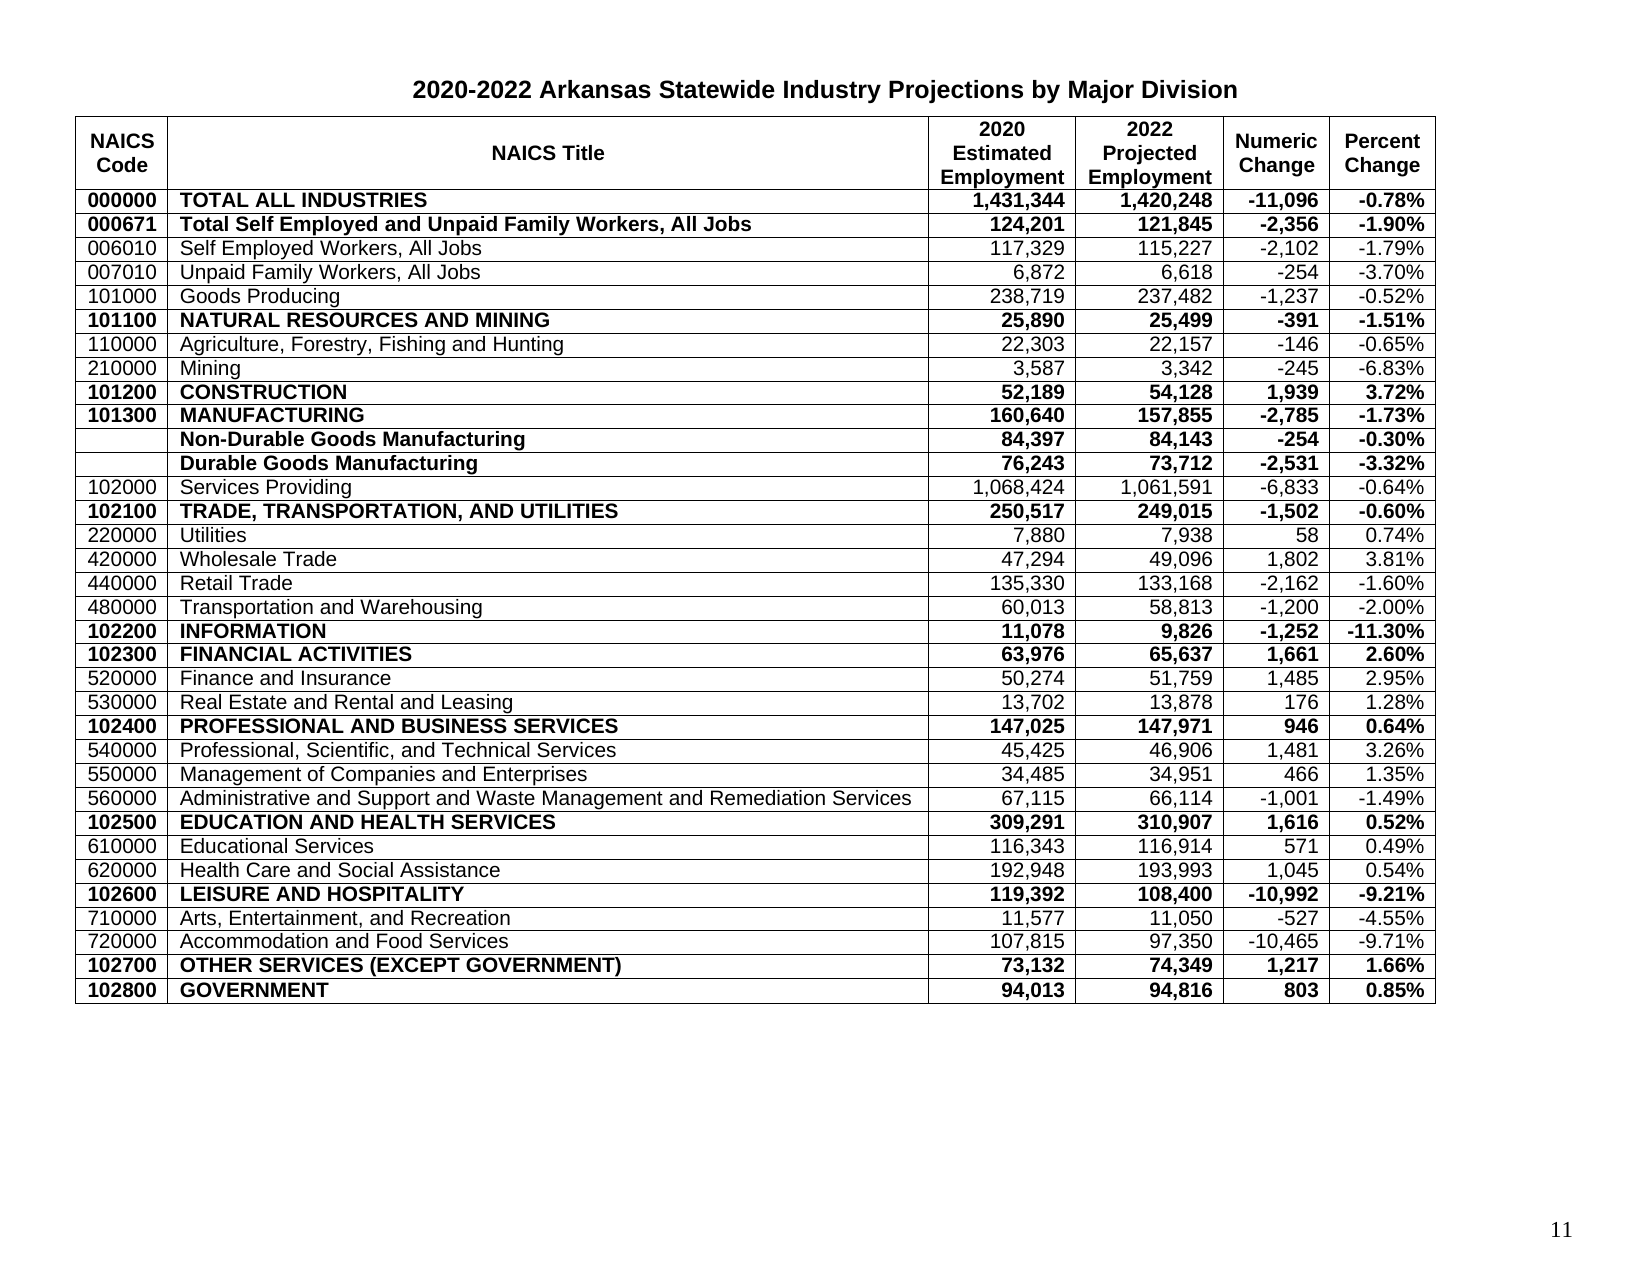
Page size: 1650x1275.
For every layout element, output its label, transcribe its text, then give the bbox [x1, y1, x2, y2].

table_cell 51,759 [1076, 668, 1223, 691]
table_cell 1,802 [1224, 549, 1329, 572]
table_cell -146 [1224, 334, 1329, 357]
table_cell 101000 [76, 286, 167, 309]
table_cell 2.60% [1330, 644, 1435, 667]
table_cell -245 [1224, 358, 1329, 381]
table_cell 1,661 [1224, 644, 1329, 667]
table_cell -2,785 [1224, 405, 1329, 428]
table_cell 1,616 [1224, 812, 1329, 835]
table_cell 133,168 [1076, 573, 1223, 596]
table_cell CONSTRUCTION [168, 382, 928, 404]
table_cell -6,833 [1224, 477, 1329, 500]
table_cell 22,303 [929, 334, 1075, 357]
table_cell Utilities [168, 525, 928, 548]
table_cell 25,499 [1076, 310, 1223, 333]
table_header NAICS Title [168, 117, 928, 189]
table_cell 58 [1224, 525, 1329, 548]
table_cell -11.30% [1330, 621, 1435, 643]
table_cell Real Estate and Rental and Leasing [168, 692, 928, 715]
table_cell 192,948 [929, 860, 1075, 883]
table_cell Arts, Entertainment, and Recreation [168, 908, 928, 930]
table_cell 3.72% [1330, 382, 1435, 404]
table_cell 76,243 [929, 453, 1075, 476]
table_cell Mining [168, 358, 928, 381]
table_cell 13,878 [1076, 692, 1223, 715]
table_cell 102800 [76, 979, 167, 1002]
table_cell 1,481 [1224, 740, 1329, 763]
table_cell 480000 [76, 597, 167, 619]
table_cell 7,880 [929, 525, 1075, 548]
table_cell 1,068,424 [929, 477, 1075, 500]
table_cell 13,702 [929, 692, 1075, 715]
table_cell Retail Trade [168, 573, 928, 596]
table_cell 101100 [76, 310, 167, 333]
table_cell [76, 453, 167, 476]
table_cell -0.65% [1330, 334, 1435, 357]
table_cell -391 [1224, 310, 1329, 333]
table_cell 000671 [76, 214, 167, 237]
table_cell -3.32% [1330, 453, 1435, 476]
table_cell 1.35% [1330, 764, 1435, 787]
table_cell 946 [1224, 716, 1329, 739]
table_cell 620000 [76, 860, 167, 883]
table_cell 74,349 [1076, 955, 1223, 978]
table_header Percent Change [1330, 117, 1435, 189]
table_cell Total Self Employed and Unpaid Family Workers, All Jobs [168, 214, 928, 237]
table_cell -254 [1224, 262, 1329, 285]
table_cell 1,420,248 [1076, 190, 1223, 213]
table_cell 0.64% [1330, 716, 1435, 739]
table_cell -1.60% [1330, 573, 1435, 596]
table_cell -4.55% [1330, 908, 1435, 930]
table_cell [76, 429, 167, 452]
table_cell 116,914 [1076, 836, 1223, 859]
table_cell Agriculture, Forestry, Fishing and Hunting [168, 334, 928, 357]
table_cell 97,350 [1076, 931, 1223, 954]
table_cell Self Employed Workers, All Jobs [168, 238, 928, 261]
table_cell 160,640 [929, 405, 1075, 428]
table_cell 54,128 [1076, 382, 1223, 404]
table_cell -6.83% [1330, 358, 1435, 381]
table_cell Goods Producing [168, 286, 928, 309]
subtitle 2020-2022 Arkansas Statewide Industry Projections by Major Division [108, 75, 1542, 104]
table_cell -9.71% [1330, 931, 1435, 954]
table_cell 571 [1224, 836, 1329, 859]
table_cell NATURAL RESOURCES AND MINING [168, 310, 928, 333]
table_cell 115,227 [1076, 238, 1223, 261]
table_cell 102100 [76, 501, 167, 524]
table_cell 000000 [76, 190, 167, 213]
table_cell 310,907 [1076, 812, 1223, 835]
table_cell -11,096 [1224, 190, 1329, 213]
table_cell -2,356 [1224, 214, 1329, 237]
table_cell 803 [1224, 979, 1329, 1002]
table_cell -1.51% [1330, 310, 1435, 333]
table_cell 102200 [76, 621, 167, 643]
table_cell 0.54% [1330, 860, 1435, 883]
table_cell -1,200 [1224, 597, 1329, 619]
table_cell 46,906 [1076, 740, 1223, 763]
table_cell Wholesale Trade [168, 549, 928, 572]
table_cell 3.81% [1330, 549, 1435, 572]
table_cell -254 [1224, 429, 1329, 452]
table_cell 176 [1224, 692, 1329, 715]
table_cell Administrative and Support and Waste Management and Remediation Services [168, 788, 928, 811]
table_cell 119,392 [929, 884, 1075, 907]
table_cell -10,465 [1224, 931, 1329, 954]
table_cell 67,115 [929, 788, 1075, 811]
table_cell -1,237 [1224, 286, 1329, 309]
table_cell 65,637 [1076, 644, 1223, 667]
table_cell 58,813 [1076, 597, 1223, 619]
table_cell -1.73% [1330, 405, 1435, 428]
table_cell Health Care and Social Assistance [168, 860, 928, 883]
table_cell 60,013 [929, 597, 1075, 619]
table_cell -3.70% [1330, 262, 1435, 285]
table_cell EDUCATION AND HEALTH SERVICES [168, 812, 928, 835]
table_cell 006010 [76, 238, 167, 261]
table_cell Accommodation and Food Services [168, 931, 928, 954]
table_cell TOTAL ALL INDUSTRIES [168, 190, 928, 213]
table_cell 84,143 [1076, 429, 1223, 452]
table_cell Transportation and Warehousing [168, 597, 928, 619]
table_cell -9.21% [1330, 884, 1435, 907]
table_cell 3.26% [1330, 740, 1435, 763]
table_cell 1,485 [1224, 668, 1329, 691]
table_cell 73,712 [1076, 453, 1223, 476]
table_header Numeric Change [1224, 117, 1329, 189]
table_cell 9,826 [1076, 621, 1223, 643]
table_cell 2.95% [1330, 668, 1435, 691]
table_cell PROFESSIONAL AND BUSINESS SERVICES [168, 716, 928, 739]
table_cell 73,132 [929, 955, 1075, 978]
table_cell 309,291 [929, 812, 1075, 835]
table_cell 440000 [76, 573, 167, 596]
table_cell 121,845 [1076, 214, 1223, 237]
table_cell Non-Durable Goods Manufacturing [168, 429, 928, 452]
table_cell GOVERNMENT [168, 979, 928, 1002]
table_cell 007010 [76, 262, 167, 285]
table_cell MANUFACTURING [168, 405, 928, 428]
table_cell 63,976 [929, 644, 1075, 667]
table_cell FINANCIAL ACTIVITIES [168, 644, 928, 667]
table_cell 102700 [76, 955, 167, 978]
table_cell 94,013 [929, 979, 1075, 1002]
table_cell 1,061,591 [1076, 477, 1223, 500]
table_cell 220000 [76, 525, 167, 548]
table_cell 0.49% [1330, 836, 1435, 859]
table_cell 147,025 [929, 716, 1075, 739]
table_cell -1,252 [1224, 621, 1329, 643]
table_cell 0.52% [1330, 812, 1435, 835]
table_cell 1.66% [1330, 955, 1435, 978]
table_cell 84,397 [929, 429, 1075, 452]
table_cell 3,342 [1076, 358, 1223, 381]
table_cell 720000 [76, 931, 167, 954]
table_cell 420000 [76, 549, 167, 572]
table_cell -0.30% [1330, 429, 1435, 452]
table_cell 110000 [76, 334, 167, 357]
table_cell TRADE, TRANSPORTATION, AND UTILITIES [168, 501, 928, 524]
table_cell -1.79% [1330, 238, 1435, 261]
table_cell -2,531 [1224, 453, 1329, 476]
table_cell 249,015 [1076, 501, 1223, 524]
table_cell 102300 [76, 644, 167, 667]
table_cell 157,855 [1076, 405, 1223, 428]
table_cell 101200 [76, 382, 167, 404]
table_cell 117,329 [929, 238, 1075, 261]
table_cell -0.60% [1330, 501, 1435, 524]
table_cell 6,618 [1076, 262, 1223, 285]
table_cell -1,502 [1224, 501, 1329, 524]
table_cell -0.52% [1330, 286, 1435, 309]
table_cell OTHER SERVICES (EXCEPT GOVERNMENT) [168, 955, 928, 978]
table_cell 102400 [76, 716, 167, 739]
table_cell -1.49% [1330, 788, 1435, 811]
table_cell 22,157 [1076, 334, 1223, 357]
table_cell INFORMATION [168, 621, 928, 643]
table_cell 116,343 [929, 836, 1075, 859]
table_cell 193,993 [1076, 860, 1223, 883]
table_cell -2.00% [1330, 597, 1435, 619]
table_cell Professional, Scientific, and Technical Services [168, 740, 928, 763]
table_header 2022 Projected Employment [1076, 117, 1223, 189]
table_cell 610000 [76, 836, 167, 859]
table_cell -0.78% [1330, 190, 1435, 213]
table_cell -10,992 [1224, 884, 1329, 907]
table_cell 540000 [76, 740, 167, 763]
table_cell Management of Companies and Enterprises [168, 764, 928, 787]
table_cell 237,482 [1076, 286, 1223, 309]
table_cell 550000 [76, 764, 167, 787]
table_cell LEISURE AND HOSPITALITY [168, 884, 928, 907]
table_cell Finance and Insurance [168, 668, 928, 691]
table_cell 102500 [76, 812, 167, 835]
table_cell 50,274 [929, 668, 1075, 691]
table_cell 49,096 [1076, 549, 1223, 572]
table_cell 102600 [76, 884, 167, 907]
table_cell 102000 [76, 477, 167, 500]
table_cell Unpaid Family Workers, All Jobs [168, 262, 928, 285]
table_cell -0.64% [1330, 477, 1435, 500]
table_cell 6,872 [929, 262, 1075, 285]
table_cell 11,577 [929, 908, 1075, 930]
table_cell 238,719 [929, 286, 1075, 309]
table_cell 25,890 [929, 310, 1075, 333]
table_cell 710000 [76, 908, 167, 930]
table_cell 11,078 [929, 621, 1075, 643]
table_cell 108,400 [1076, 884, 1223, 907]
table_cell 560000 [76, 788, 167, 811]
table_cell -527 [1224, 908, 1329, 930]
table_cell 0.85% [1330, 979, 1435, 1002]
table_cell 34,951 [1076, 764, 1223, 787]
table_cell 66,114 [1076, 788, 1223, 811]
table_cell 34,485 [929, 764, 1075, 787]
table_cell 1,217 [1224, 955, 1329, 978]
table_cell -2,102 [1224, 238, 1329, 261]
table_header 2020 Estimated Employment [929, 117, 1075, 189]
table_cell -2,162 [1224, 573, 1329, 596]
table_cell 1,939 [1224, 382, 1329, 404]
table_cell 135,330 [929, 573, 1075, 596]
table_cell 47,294 [929, 549, 1075, 572]
table_cell 210000 [76, 358, 167, 381]
table_cell 0.74% [1330, 525, 1435, 548]
table_cell 94,816 [1076, 979, 1223, 1002]
table_cell 107,815 [929, 931, 1075, 954]
table_header NAICS Code [76, 117, 167, 189]
table_cell Educational Services [168, 836, 928, 859]
table_cell 466 [1224, 764, 1329, 787]
table_cell 1.28% [1330, 692, 1435, 715]
table_cell -1,001 [1224, 788, 1329, 811]
table_cell 1,045 [1224, 860, 1329, 883]
table_cell 101300 [76, 405, 167, 428]
table_cell 52,189 [929, 382, 1075, 404]
table_cell 520000 [76, 668, 167, 691]
table_cell Services Providing [168, 477, 928, 500]
table_cell 147,971 [1076, 716, 1223, 739]
table_cell -1.90% [1330, 214, 1435, 237]
table_cell 530000 [76, 692, 167, 715]
table_cell 11,050 [1076, 908, 1223, 930]
table_cell 124,201 [929, 214, 1075, 237]
table_cell 3,587 [929, 358, 1075, 381]
table_cell 45,425 [929, 740, 1075, 763]
table_cell 250,517 [929, 501, 1075, 524]
table_cell 7,938 [1076, 525, 1223, 548]
table_cell 1,431,344 [929, 190, 1075, 213]
table_cell Durable Goods Manufacturing [168, 453, 928, 476]
